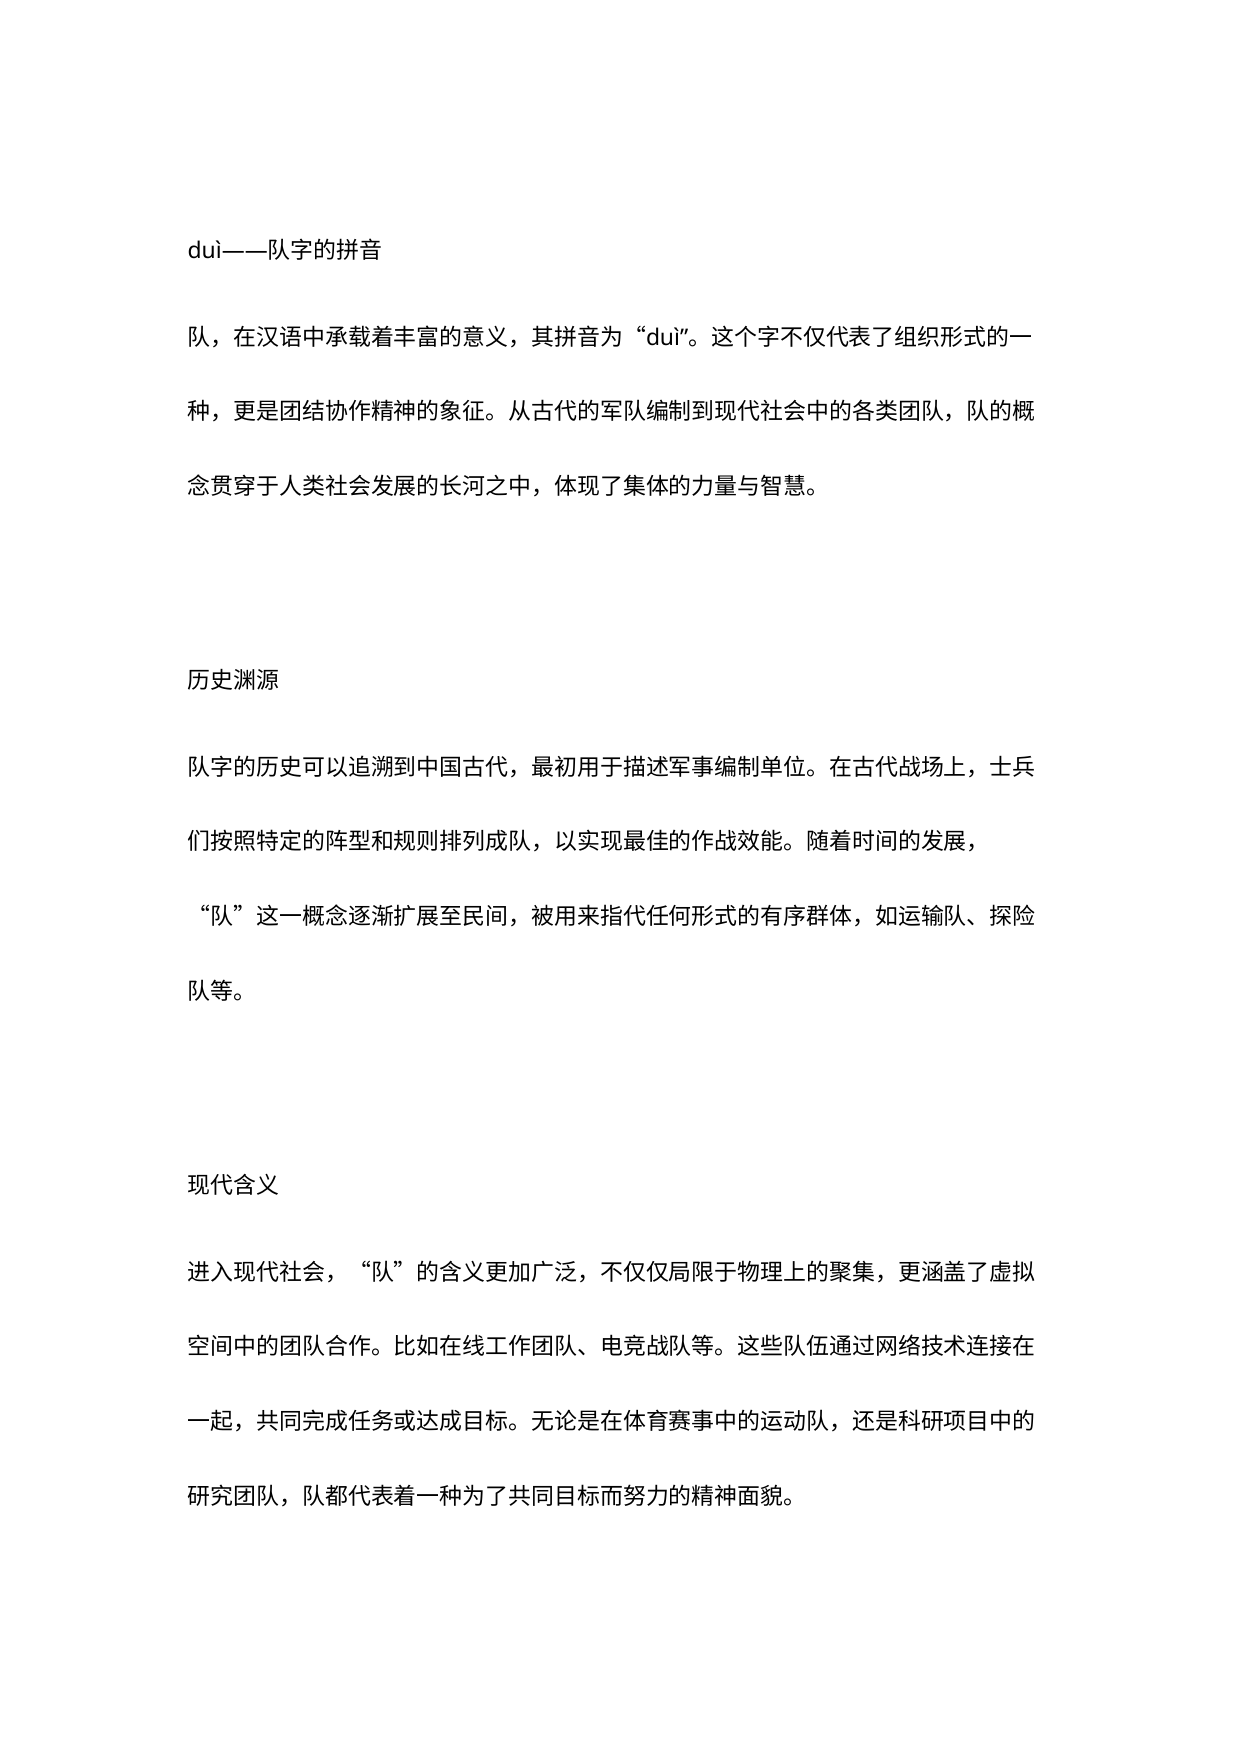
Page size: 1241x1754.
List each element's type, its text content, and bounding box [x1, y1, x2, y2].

text 现代含义 [187, 1151, 1053, 1216]
text 历史渊源 [187, 646, 1053, 711]
text 队字的历史可以追溯到中国古代，最初用于描述军事编制单位。在古代战场上，士兵们按照特定的阵型和规则排列成队，以实现最佳的作战效能。随着时间的发展，“队”这一概念逐渐扩展至民间，被用来指代任何形式的有序群体，如运输队、探险队等。 [187, 733, 1053, 1022]
text 进入现代社会，“队”的含义更加广泛，不仅仅局限于物理上的聚集，更涵盖了虚拟空间中的团队合作。比如在线工作团队、电竞战队等。这些队伍通过网络技术连接在一起，共同完成任务或达成目标。无论是在体育赛事中的运动队，还是科研项目中的研究团队，队都代表着一种为了共同目标而努力的精神面貌。 [187, 1238, 1053, 1527]
text duì——队字的拼音 [187, 216, 1053, 281]
text 队，在汉语中承载着丰富的意义，其拼音为“duì”。这个字不仅代表了组织形式的一种，更是团结协作精神的象征。从古代的军队编制到现代社会中的各类团队，队的概念贯穿于人类社会发展的长河之中，体现了集体的力量与智慧。 [187, 302, 1053, 517]
